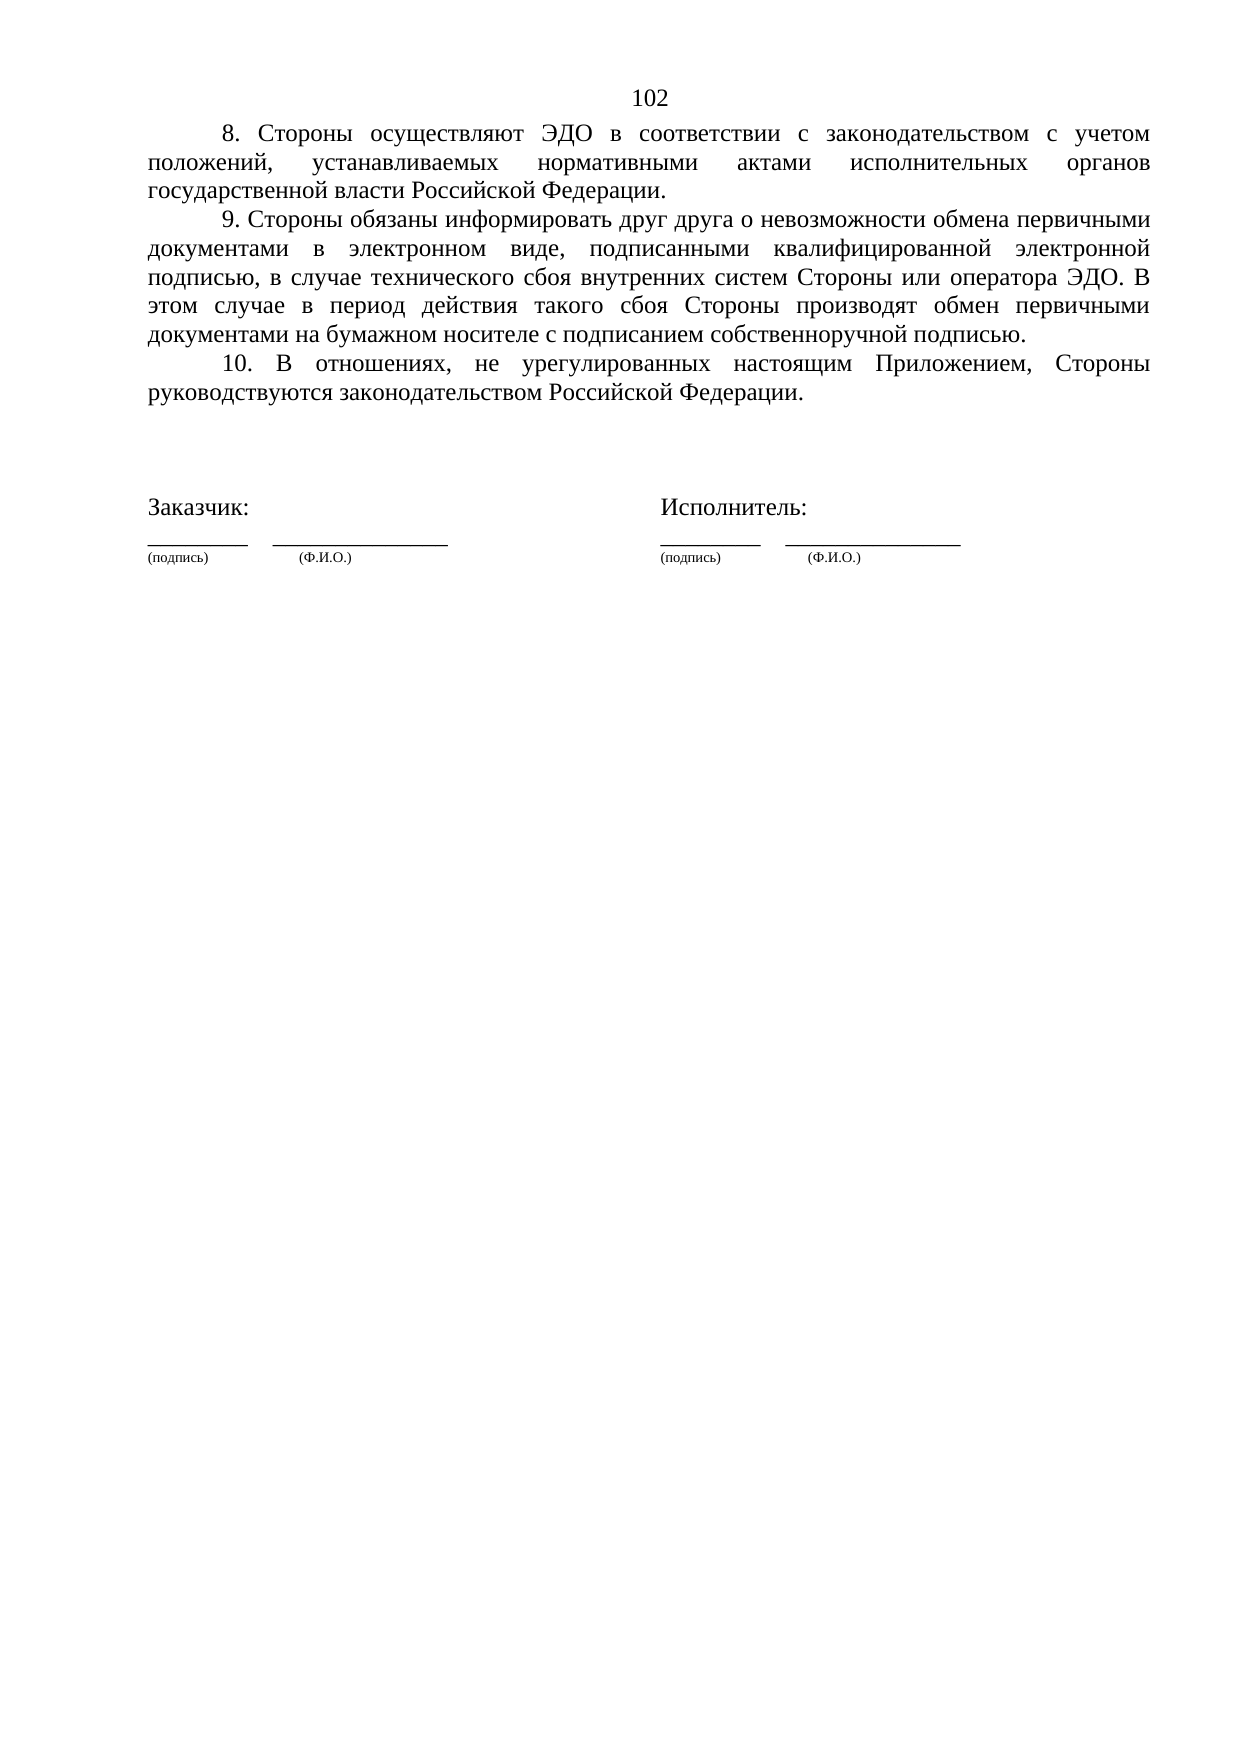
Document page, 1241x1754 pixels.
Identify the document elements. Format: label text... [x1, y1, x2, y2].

text 10. В отношениях, не урегулированных настоящим Приложением, Стороны руководствуются законодательством Российской Федерации. [148, 348, 1152, 406]
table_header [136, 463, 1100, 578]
text 9. Стороны обязаны информировать друг друга о невозможности обмена первичными документами в электронном виде, подписанными квалифицированной электронной подписью, в случае технического сбоя внутренних систем Стороны или оператора ЭДО. В этом случае в период действия такого сбоя Стороны производят обмен первичными документами на бумажном носителе с подписанием собственноручной подписью. [148, 204, 1152, 348]
text 8. Стороны осуществляют ЭДО в соответствии с законодательством с учетом положений, устанавливаемых нормативными актами исполнительных органов государственной власти Российской Федерации. [148, 118, 1152, 204]
